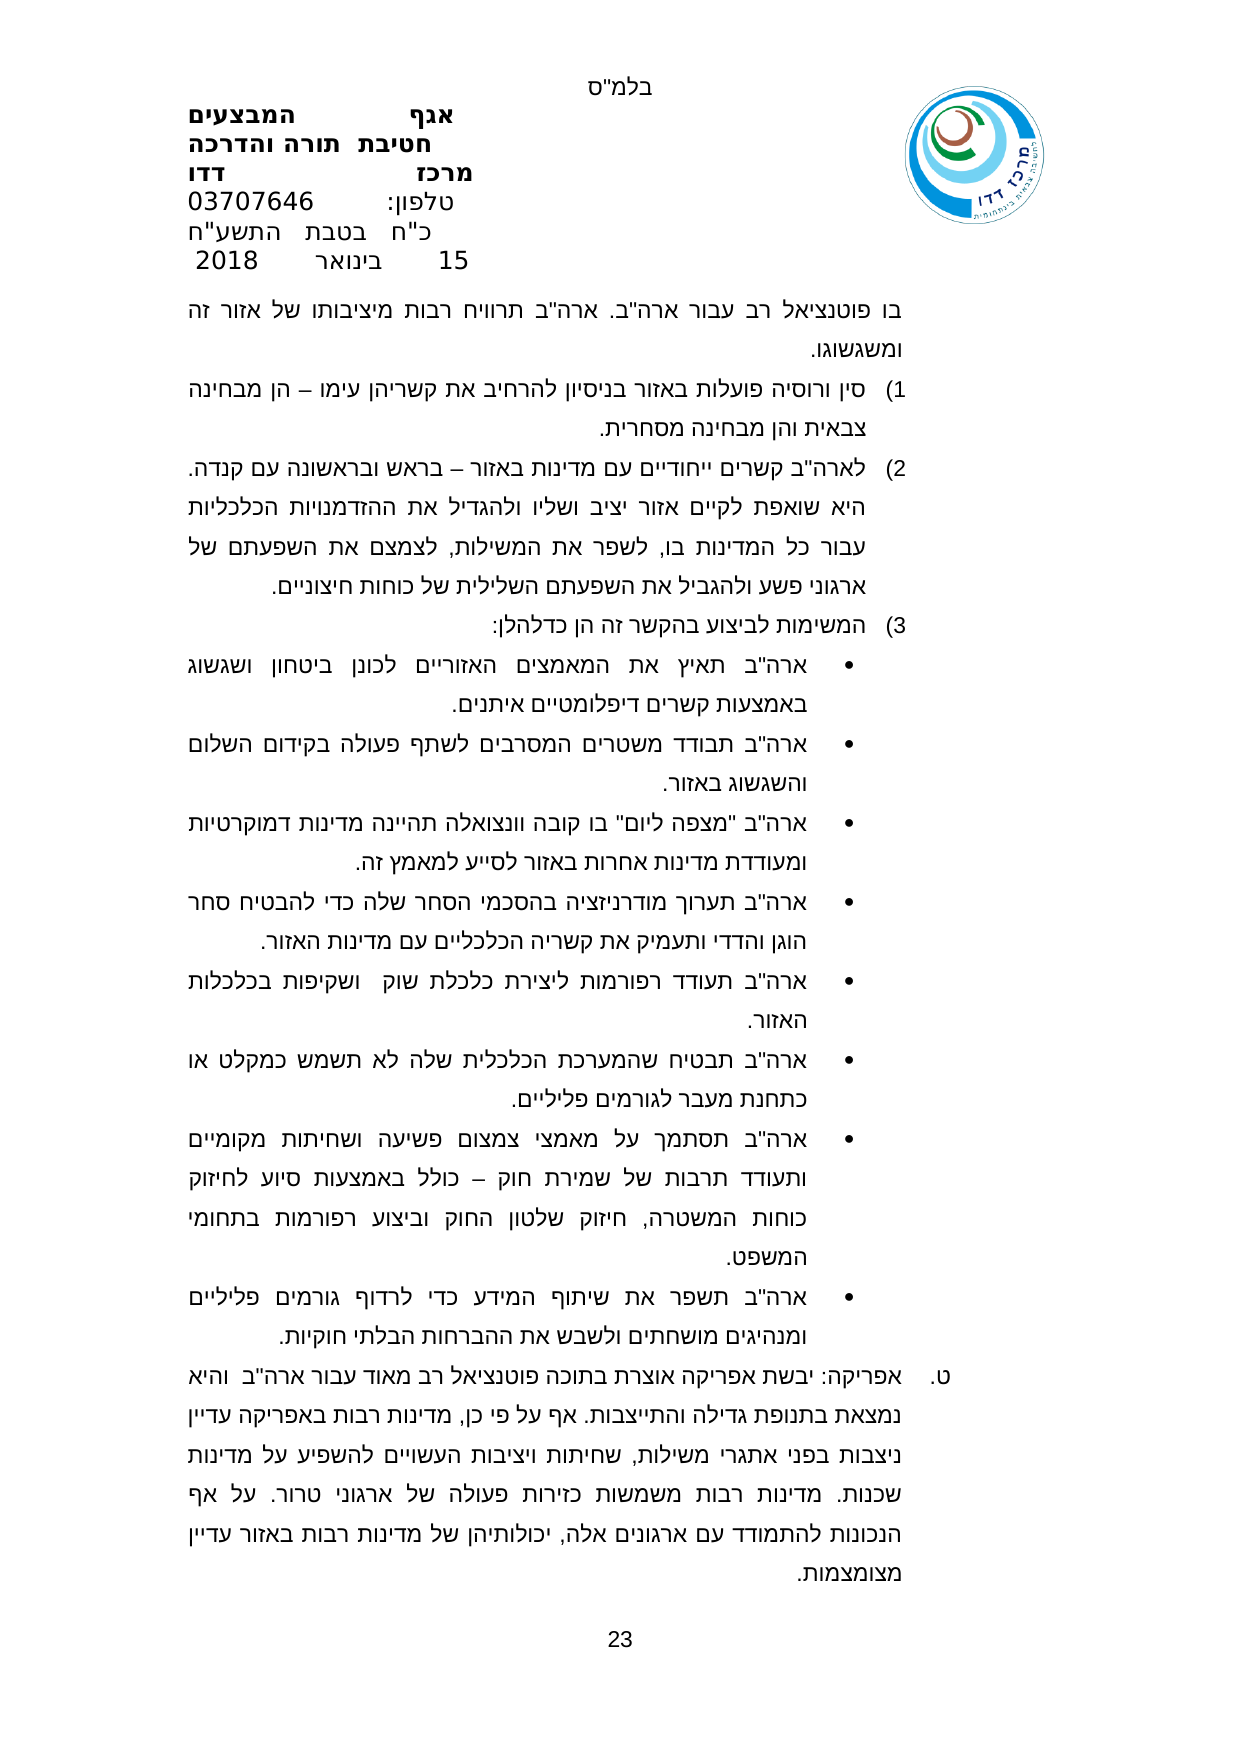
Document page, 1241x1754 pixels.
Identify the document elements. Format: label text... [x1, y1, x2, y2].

list ארה"ב תעודד רפורמות ליצירת כלכלת שוק ושקיפות בכלכלות האזור. [187, 968, 845, 1034]
list לארה"ב קשרים ייחודיים עם מדינות באזור – בראש ובראשונה עם קנדה. היא שואפת לקיים אזור יציב ושליו ולהגדיל את ההזדמנויות הכלכליות עבור כל המדינות בו, לשפר את המשילות, לצמצם את השפעתם של ארגוני פשע ולהגביל את השפעתם השלילית של כוחות חיצוניים. [187, 454, 886, 599]
list ארה"ב תבודד משטרים המסרבים לשתף פעולה בקידום השלום והשגשוג באזור. [187, 731, 845, 797]
list המשימות לביצוע בהקשר זה הן כדלהלן: [187, 612, 886, 639]
list ארה"ב "מצפה ליום" בו קובה וונצואלה תהיינה מדינות דמוקרטיות ומעודדת מדינות אחרות באזור לסייע למאמץ זה. [187, 810, 845, 876]
list ארה"ב תשפר את שיתוף המידע כדי לרדוף גורמים פליליים ומנהיגים מושחתים ולשבש את ההברחות הבלתי חוקיות. [187, 1284, 845, 1349]
list ארה"ב תערוך מודרניזציה בהסכמי הסחר שלה כדי להבטיח סחר הוגן והדדי ותעמיק את קשריה הכלכליים עם מדינות האזור. [187, 889, 845, 955]
list ארה"ב תאיץ את המאמצים האזוריים לכונן ביטחון ושגשוג באמצעות קשרים דיפלומטיים איתנים. [187, 652, 845, 718]
list ארה"ב תסתמך על מאמצי צמצום פשיעה ושחיתות מקומיים ותעודד תרבות של שמירת חוק – כולל באמצעות סיוע לחיזוק כוחות המשטרה, חיזוק שלטון החוק וביצוע רפורמות בתחומי המשפט. [187, 1126, 845, 1271]
list ארה"ב תבטיח שהמערכת הכלכלית שלה לא תשמש כמקלט או כתחנת מעבר לגורמים פליליים. [187, 1047, 845, 1113]
list סין ורוסיה פועלות באזור בניסיון להרחיב את קשריהן עימו – הן מבחינה צבאית והן מבחינה מסחרית. [187, 376, 886, 441]
list אפריקה: יבשת אפריקה אוצרת בתוכה פוטנציאל רב מאוד עבור ארה"ב והיא נמצאת בתנופת גדילה והתייצבות. אף על פי כן, מדינות רבות באפריקה עדיין ניצבות בפני אתגרי משילות, שחיתות ויציבות העשויים להשפיע על מדינות שכנות. מדינות רבות משמשות כזירות פעולה של ארגוני טרור. על אף הנכונות להתמודד עם ארגונים אלה, יכולותיהן של מדינות רבות באזור עדיין מצומצמות. [187, 1363, 940, 1586]
picture [890, 73, 1053, 237]
